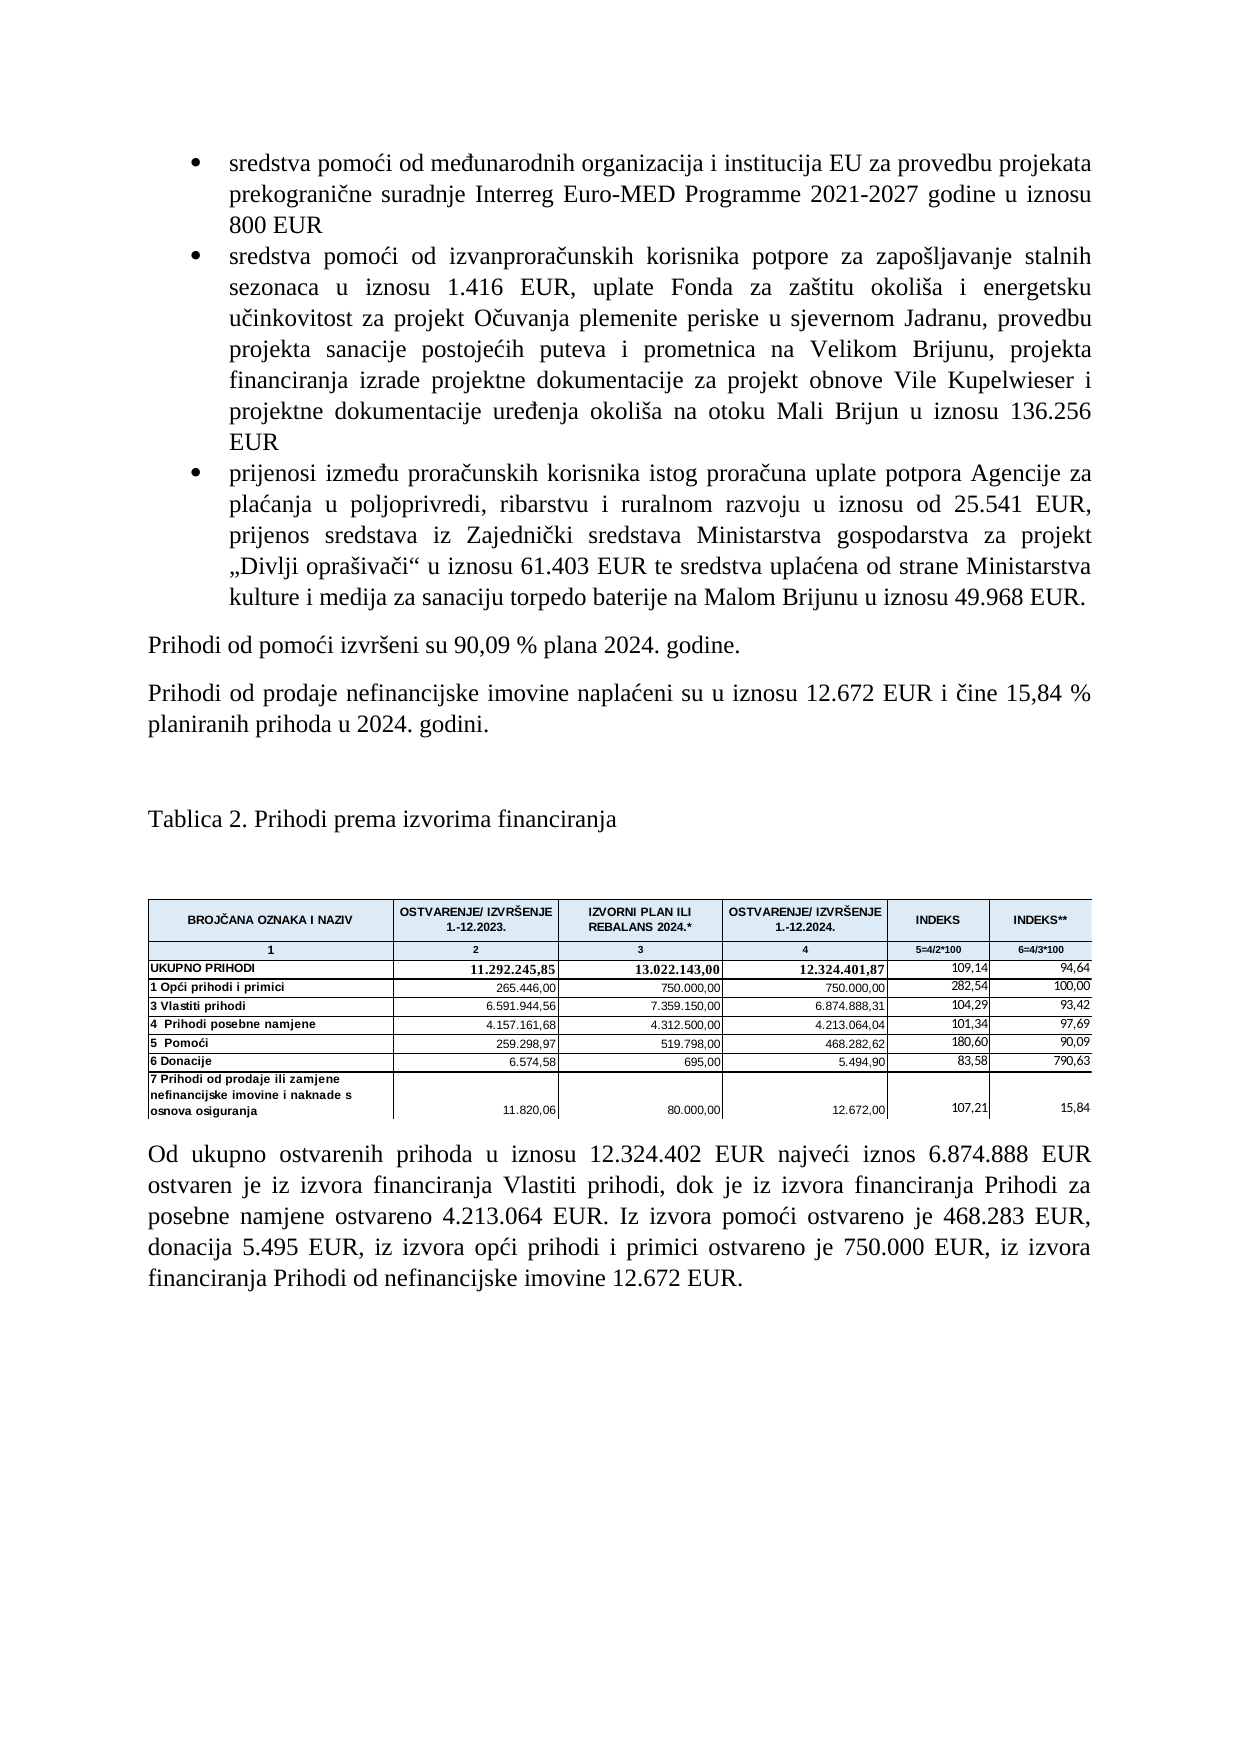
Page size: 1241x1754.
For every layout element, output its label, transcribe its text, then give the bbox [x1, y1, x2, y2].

list prijenosi između proračunskih korisnika istog proračuna uplate potpora Agencije za plaćanja u poljoprivredi, ribarstvu i ruralnom razvoju u iznosu od 25.541 EUR, prijenos sredstava iz Zajednički sredstava Ministarstva gospodarstva za projekt „Divlji oprašivači“ u iznosu 61.403 EUR te sredstva uplaćena od strane Ministarstva kulture i medija za sanaciju torpedo baterije na Malom Brijunu u iznosu 49.968 EUR. [191, 458, 1093, 611]
list sredstva pomoći od izvanproračunskih korisnika potpore za zapošljavanje stalnih sezonaca u iznosu 1.416 EUR, uplate Fonda za zaštitu okoliša i energetsku učinkovitost za projekt Očuvanja plemenite periske u sjevernom Jadranu, provedbu projekta sanacije postojećih puteva i prometnica na Velikom Brijunu, projekta financiranja izrade projektne dokumentacije za projekt obnove Vile Kupelwieser i projektne dokumentacije uređenja okoliša na otoku Mali Brijun u iznosu 136.256 EUR [191, 241, 1093, 456]
list sredstva pomoći od međunarodnih organizacija i institucija EU za provedbu projekata prekogranične suradnje Interreg Euro-MED Programme 2021-2027 godine u iznosu 800 EUR [191, 148, 1093, 238]
text Tablica 2. Prihodi prema izvorima financiranja [148, 804, 1093, 833]
text Od ukupno ostvarenih prihoda u iznosu 12.324.402 EUR najveći iznos 6.874.888 EUR ostvaren je iz izvora financiranja Vlastiti prihodi, dok je iz izvora financiranja Prihodi za posebne namjene ostvareno 4.213.064 EUR. Iz izvora pomoći ostvareno je 468.283 EUR, donacija 5.495 EUR, iz izvora opći prihodi i primici ostvareno je 750.000 EUR, iz izvora financiranja Prihodi od nefinancijske imovine 12.672 EUR. [148, 1139, 1093, 1292]
text Prihodi od pomoći izvršeni su 90,09 % plana 2024. godine. [148, 630, 1093, 659]
text Prihodi od prodaje nefinancijske imovine naplaćeni su u iznosu 12.672 EUR i čine 15,84 % planiranih prihoda u 2024. godini. [148, 678, 1093, 737]
